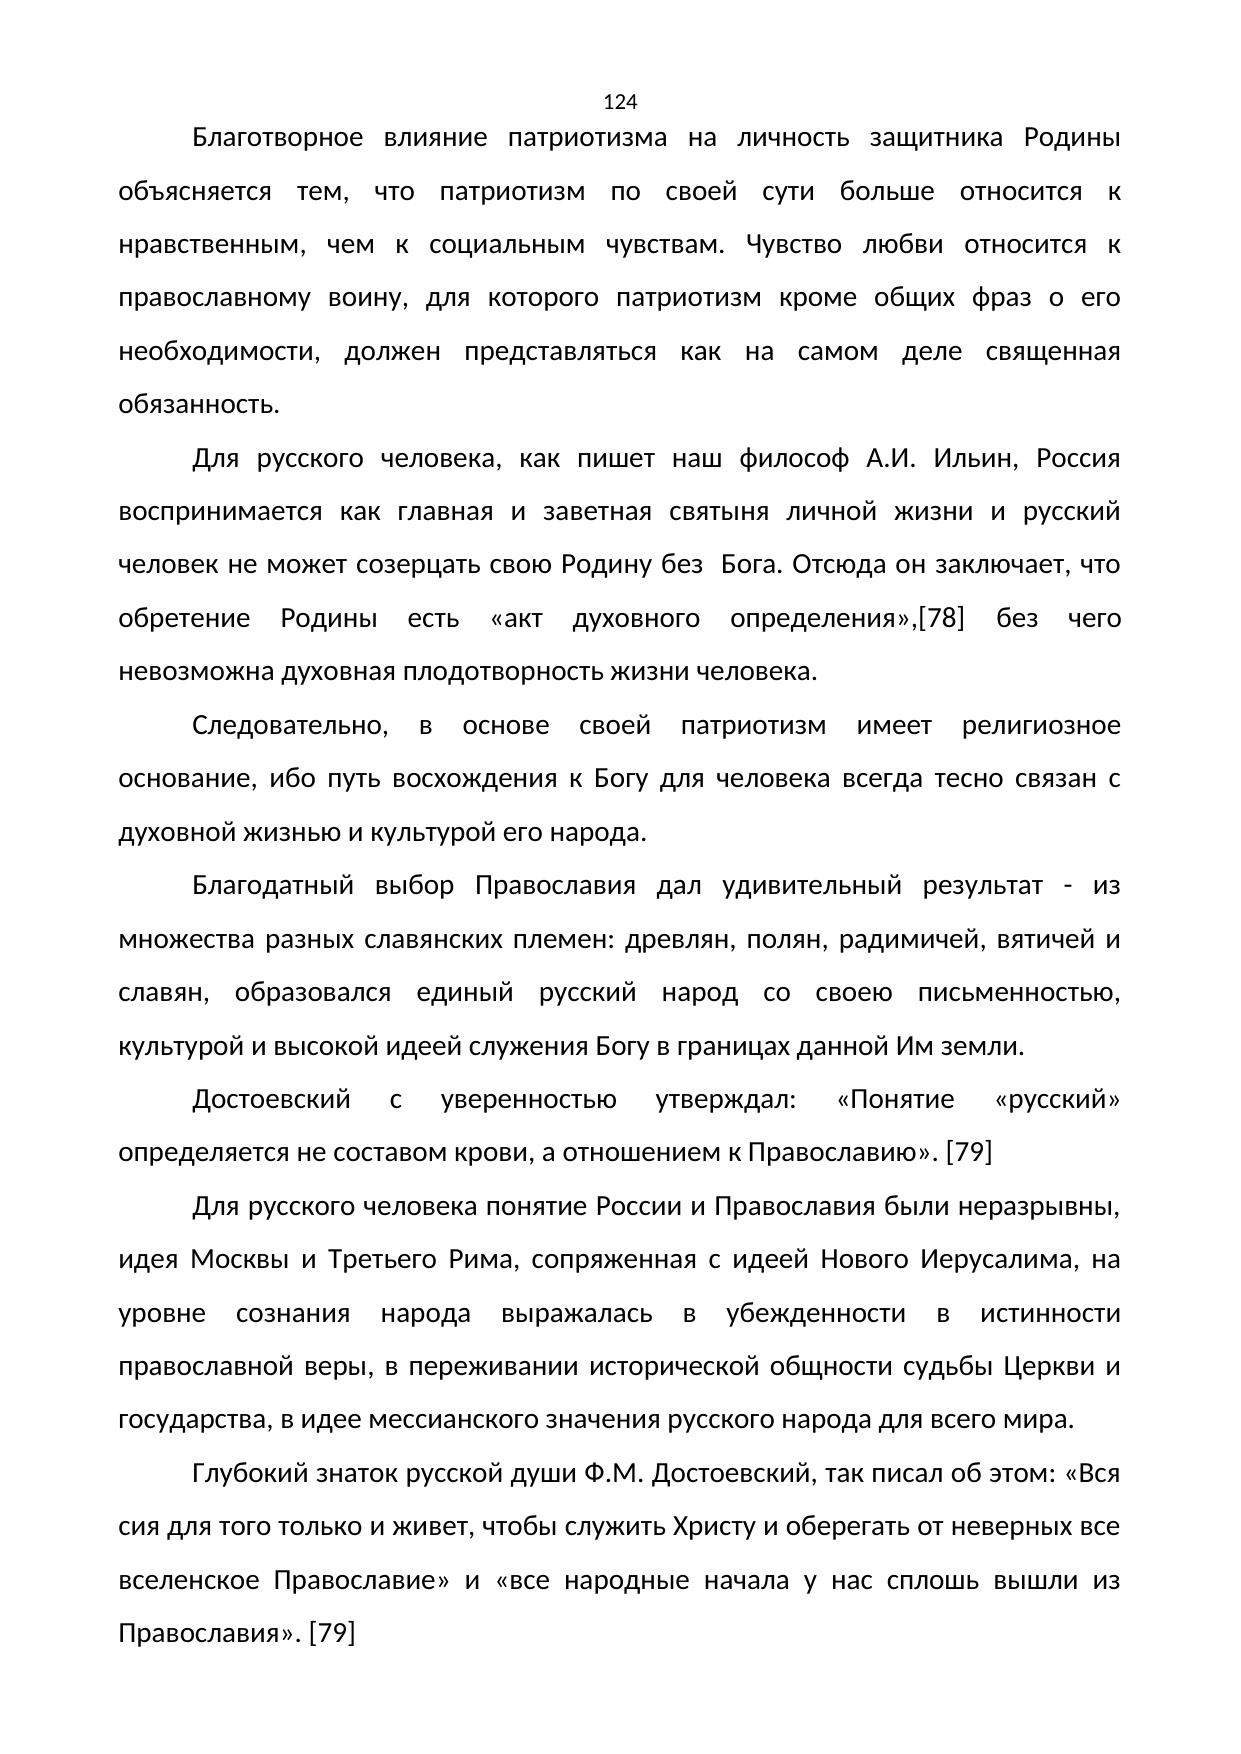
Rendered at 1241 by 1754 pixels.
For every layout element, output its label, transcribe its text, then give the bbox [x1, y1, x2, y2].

text Благотворное влияние патриотизма на личность защитника Родины объясняется тем, что патриотизм по своей сути больше относится к нравственным, чем к социальным чувствам. Чувство любви относится к православному воину, для которого патриотизм кроме общих фраз о его необходимости, должен представляться как на самом деле священная обязанность. [118, 118, 1122, 421]
text Достоевский с уверенностью утверждал: «Понятие «русский» определяется не составом крови, а отношением к Православию». [79] [118, 1080, 1122, 1169]
text Глубокий знаток русской души Ф.М. Достоевский, так писал об этом: «Вся сия для того только и живет, чтобы служить Христу и оберегать от неверных все вселенское Православие» и «все народные начала у нас сплошь вышли из Православия». [79] [118, 1454, 1122, 1650]
text Для русского человека, как пишет наш философ А.И. Ильин, Россия воспринимается как главная и заветная святыня личной жизни и русский человек не может созерцать свою Родину без Бога. Отсюда он заключает, что обретение Родины есть «акт духовного определения»,[78] без чего невозможна духовная плодотворность жизни человека. [118, 439, 1122, 688]
text Для русского человека понятие России и Православия были неразрывны, идея Москвы и Третьего Рима, сопряженная с идеей Нового Иерусалима, на уровне сознания народа выражалась в убежденности в истинности православной веры, в переживании исторической общности судьбы Церкви и государства, в идее мессианского значения русского народа для всего мира. [118, 1187, 1122, 1436]
text Следовательно, в основе своей патриотизм имеет религиозное основание, ибо путь восхождения к Богу для человека всегда тесно связан с духовной жизнью и культурой его народа. [118, 706, 1122, 848]
text Благодатный выбор Православия дал удивительный результат - из множества разных славянских племен: древлян, полян, радимичей, вятичей и славян, образовался единый русский народ со своею письменностью, культурой и высокой идеей служения Богу в границах данной Им земли. [118, 866, 1122, 1062]
